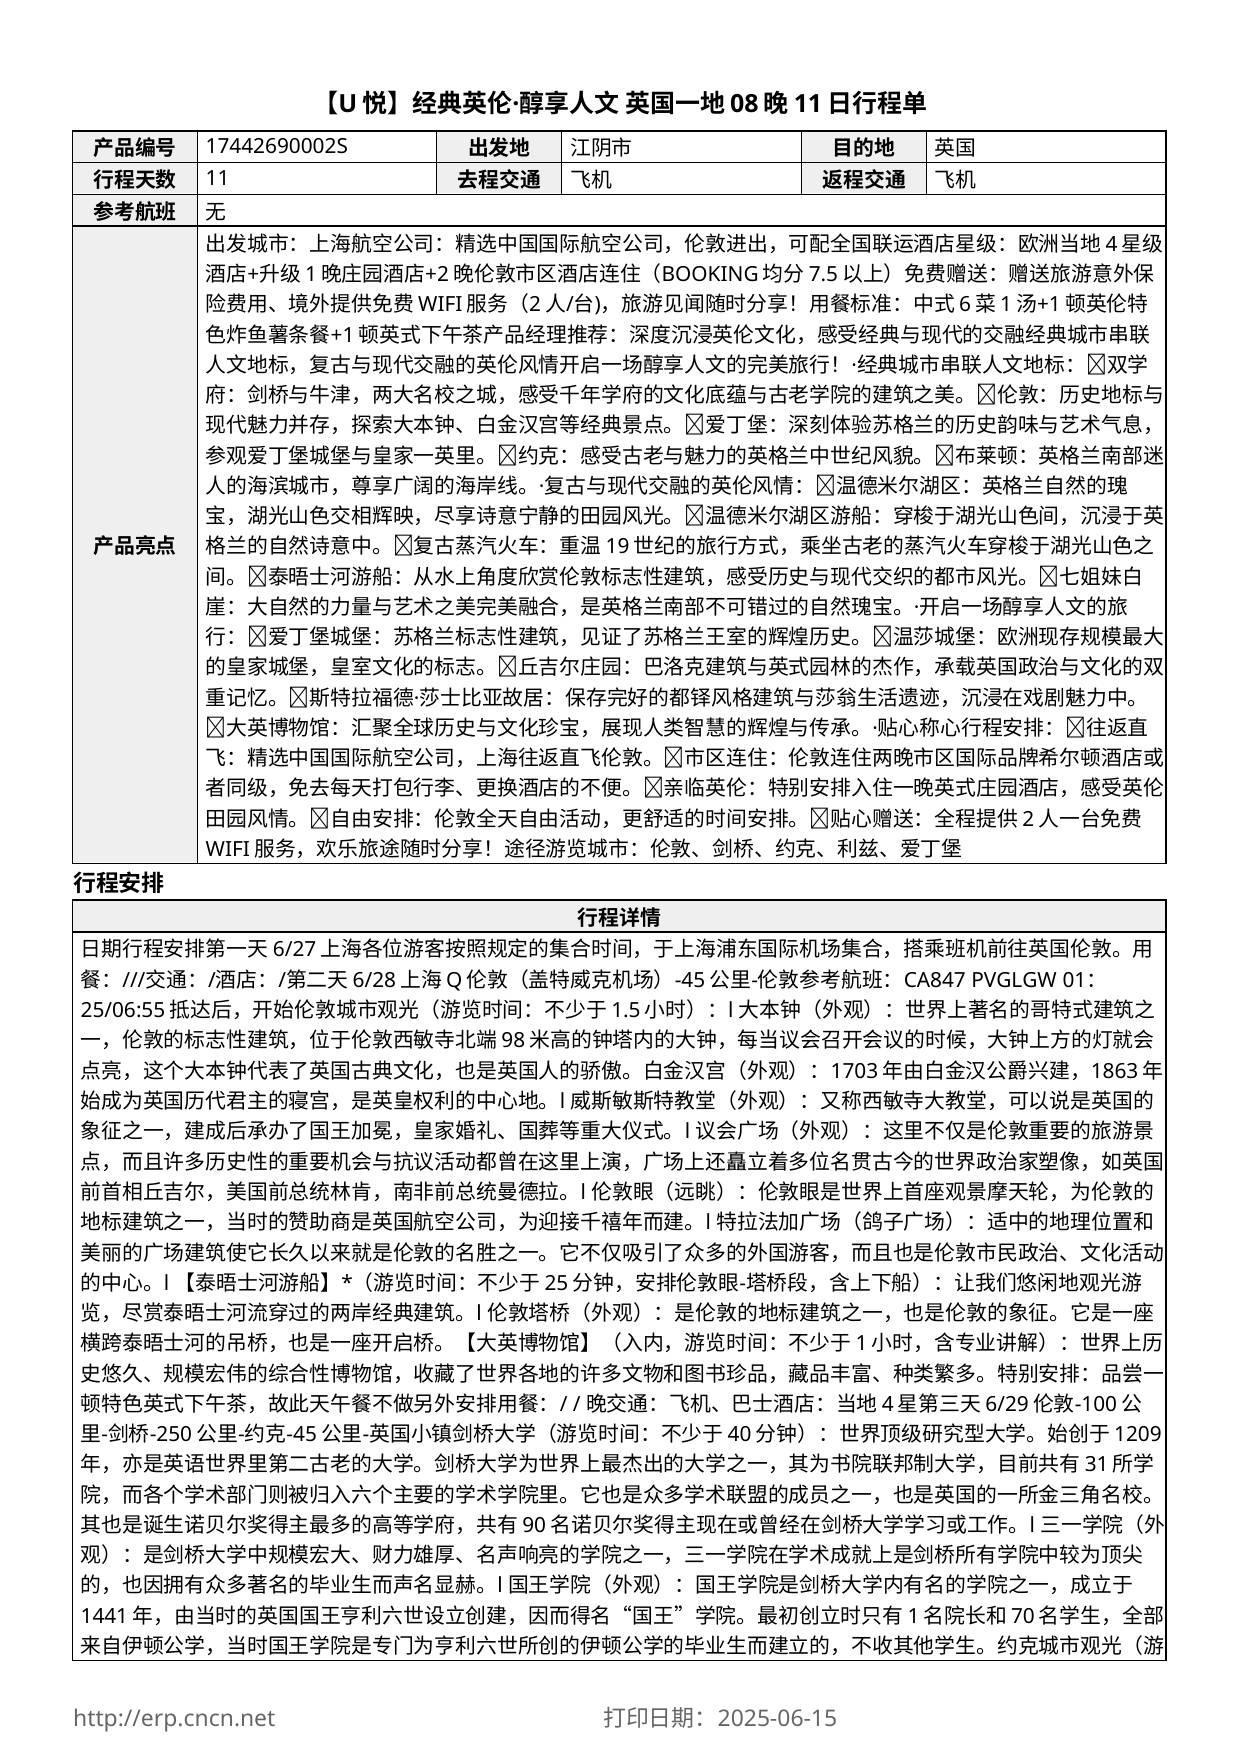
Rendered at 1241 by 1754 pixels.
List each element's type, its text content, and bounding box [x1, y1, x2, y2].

table_cell 飞机 [927, 163, 1165, 193]
table_cell 行程天数 [73, 163, 197, 193]
table_cell 产品亮点 [73, 227, 197, 862]
table_header 产品编号 [73, 132, 197, 162]
table_header 目的地 [802, 132, 926, 162]
table_cell 飞机 [562, 163, 801, 193]
table_cell 参考航班 [73, 195, 197, 225]
table_header 17442690002S [198, 132, 436, 162]
table_header 行程详情 [73, 901, 1165, 931]
text 行程安排 [73, 865, 1167, 898]
table_header 江阴市 [562, 132, 801, 162]
table_cell 出发城市：上海 [198, 227, 1165, 862]
table_cell 去程交通 [437, 163, 561, 193]
table_header 出发地 [437, 132, 561, 162]
table_cell 无 [198, 195, 1165, 225]
table_cell 11 [198, 163, 436, 193]
text 【U悦】经典英伦·醇享人文 英国一地08晚11日行程单 [73, 83, 1167, 119]
table_header 英国 [927, 132, 1165, 162]
table_cell 日期 [73, 933, 1165, 1659]
table_cell 返程交通 [802, 163, 926, 193]
